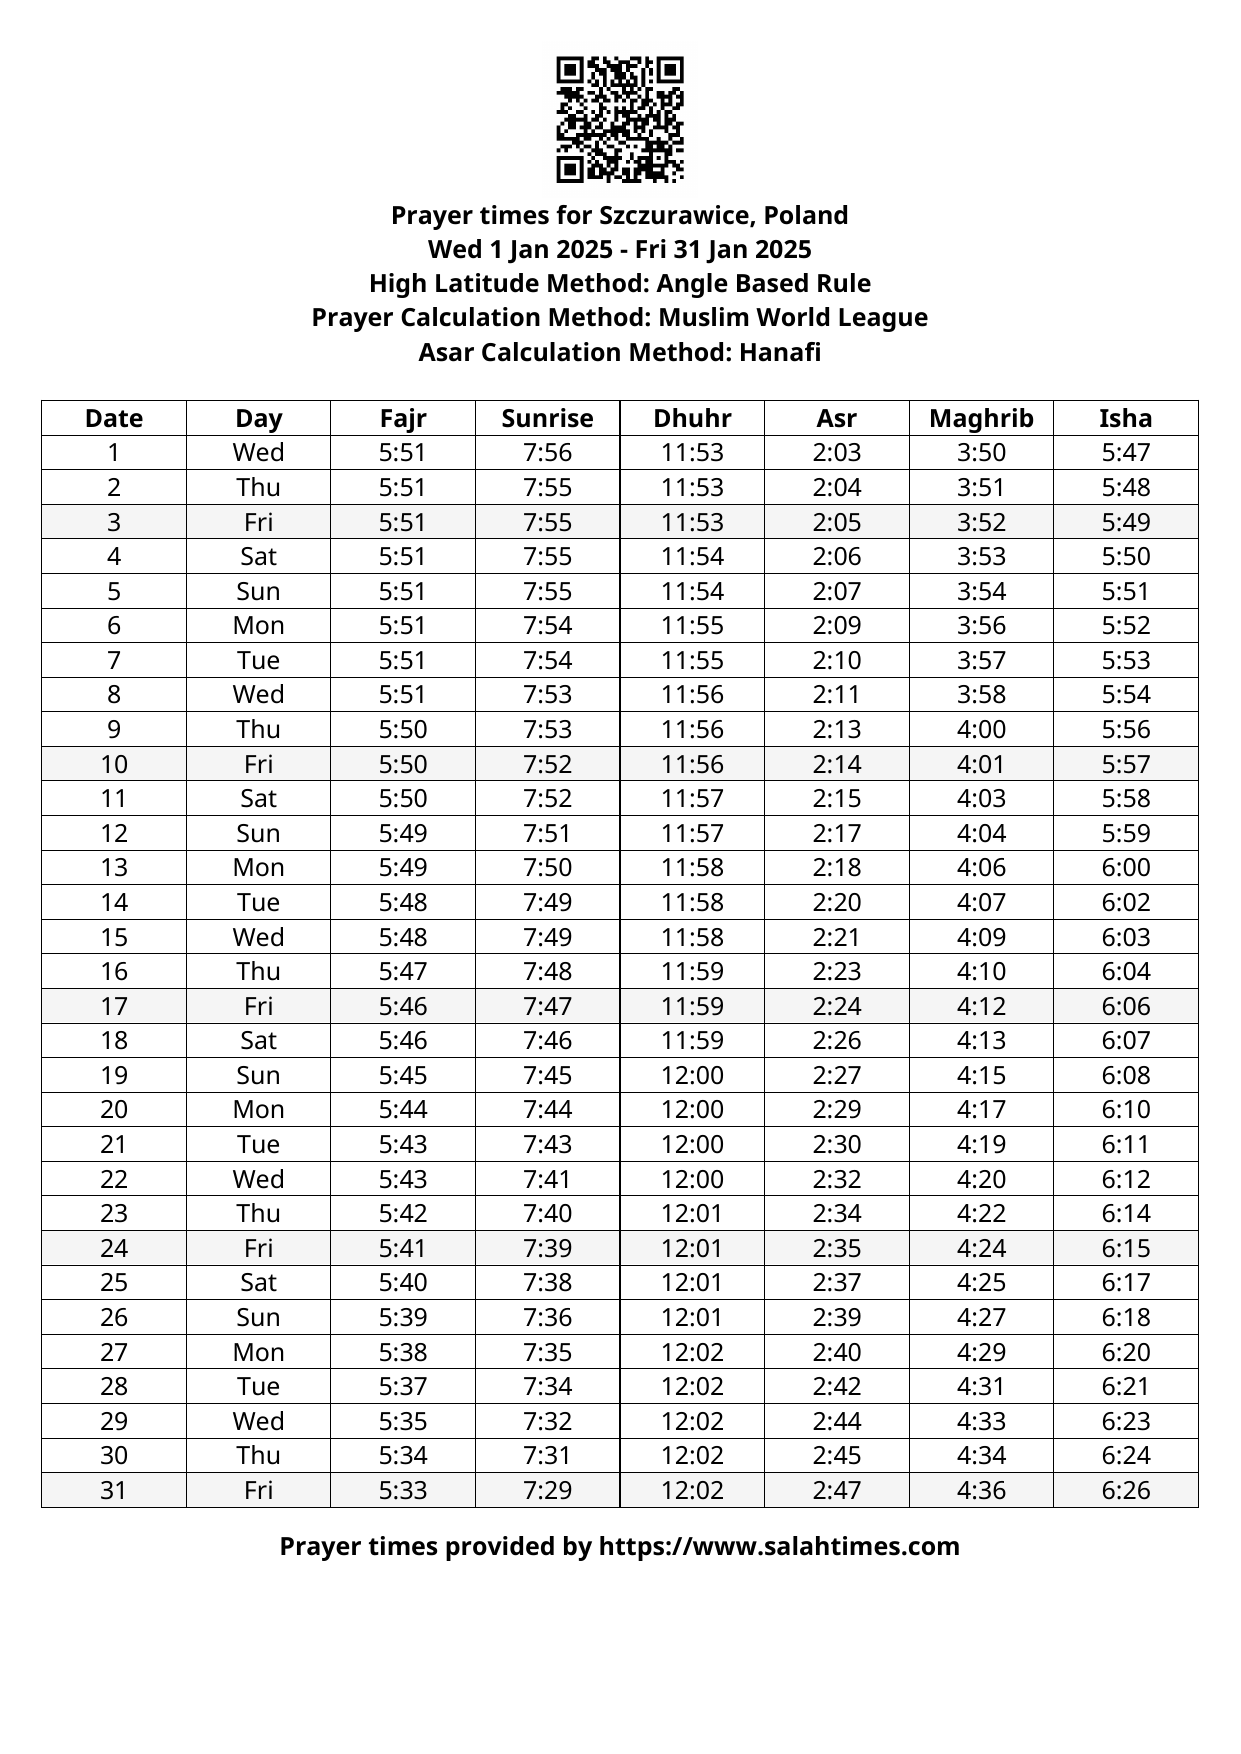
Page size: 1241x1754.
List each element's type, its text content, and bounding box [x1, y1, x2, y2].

table_cell 17 [42, 989, 186, 1022]
table_cell 5:51 [331, 505, 475, 538]
table_cell 5:51 [331, 470, 475, 504]
table_header Maghrib [910, 401, 1053, 434]
table_cell 2:13 [765, 712, 909, 746]
table_cell 7:43 [476, 1127, 619, 1161]
table_cell 27 [42, 1335, 186, 1368]
table_cell 4 [42, 539, 186, 573]
table_cell 4:09 [910, 920, 1053, 953]
table_cell Thu [187, 1439, 330, 1472]
table_cell 7:35 [476, 1335, 619, 1368]
table_cell 20 [42, 1093, 186, 1126]
table_cell 12:02 [621, 1335, 764, 1368]
table_cell 2:27 [765, 1058, 909, 1092]
table_cell 11:55 [621, 643, 764, 677]
table_cell 12:01 [621, 1231, 764, 1264]
table_cell 4:36 [910, 1473, 1053, 1507]
table_cell 8 [42, 678, 186, 711]
table_cell 11:55 [621, 609, 764, 642]
table_cell 5:33 [331, 1473, 475, 1507]
table_cell 5:45 [331, 1058, 475, 1092]
table_cell Sun [187, 816, 330, 849]
table_cell 24 [42, 1231, 186, 1264]
table_cell 10 [42, 747, 186, 780]
table_cell 7:34 [476, 1369, 619, 1403]
table_cell 5:50 [331, 747, 475, 780]
table_cell 5:43 [331, 1127, 475, 1161]
table_cell 5:49 [1054, 505, 1198, 538]
table_cell 7:40 [476, 1196, 619, 1230]
table_cell 4:27 [910, 1300, 1053, 1334]
table_cell 5:35 [331, 1404, 475, 1437]
table_cell 11:59 [621, 1024, 764, 1057]
text Prayer times for Szczurawice, Poland [42, 198, 1198, 232]
table_cell 5:42 [331, 1196, 475, 1230]
table_cell 4:20 [910, 1162, 1053, 1195]
table_cell Tue [187, 643, 330, 677]
table_cell 7:46 [476, 1024, 619, 1057]
table_cell 12:02 [621, 1439, 764, 1472]
table_cell 11:59 [621, 989, 764, 1022]
table_cell Mon [187, 851, 330, 884]
table_cell 16 [42, 954, 186, 988]
table_cell 21 [42, 1127, 186, 1161]
table_cell 4:34 [910, 1439, 1053, 1472]
table_cell 3:51 [910, 470, 1053, 504]
table_cell Sat [187, 781, 330, 815]
table_cell Mon [187, 1093, 330, 1126]
table_cell Sun [187, 1300, 330, 1334]
table_cell 5:57 [1054, 747, 1198, 780]
table_cell 2:42 [765, 1369, 909, 1403]
table_cell 2:30 [765, 1127, 909, 1161]
table_cell 2:34 [765, 1196, 909, 1230]
table_cell 5:50 [1054, 539, 1198, 573]
table_cell Sun [187, 574, 330, 607]
table_cell 11:59 [621, 954, 764, 988]
table_cell 11:53 [621, 505, 764, 538]
table_cell 5:51 [331, 643, 475, 677]
table_cell 6:03 [1054, 920, 1198, 953]
table_cell 31 [42, 1473, 186, 1507]
table_cell 3:54 [910, 574, 1053, 607]
table_cell 30 [42, 1439, 186, 1472]
table_cell 2:14 [765, 747, 909, 780]
table_cell 12:01 [621, 1266, 764, 1299]
table_cell 2:15 [765, 781, 909, 815]
table_cell 7:55 [476, 574, 619, 607]
table_cell Thu [187, 712, 330, 746]
table_cell 28 [42, 1369, 186, 1403]
table_cell 7:55 [476, 539, 619, 573]
table_cell 4:24 [910, 1231, 1053, 1264]
table_cell 4:06 [910, 851, 1053, 884]
table_cell 7:51 [476, 816, 619, 849]
table_cell 11:54 [621, 574, 764, 607]
table_cell 5:49 [331, 816, 475, 849]
table_cell 2:24 [765, 989, 909, 1022]
table_cell 6:12 [1054, 1162, 1198, 1195]
table_cell Fri [187, 989, 330, 1022]
table_cell 3:57 [910, 643, 1053, 677]
table_cell 2:20 [765, 885, 909, 919]
table_cell 2:29 [765, 1093, 909, 1126]
table_cell 6:10 [1054, 1093, 1198, 1126]
table_cell 4:19 [910, 1127, 1053, 1161]
table_cell 2:10 [765, 643, 909, 677]
table_cell 4:07 [910, 885, 1053, 919]
table_cell Sat [187, 539, 330, 573]
table_cell 5:48 [331, 885, 475, 919]
table_cell 7:53 [476, 712, 619, 746]
table_cell 7:53 [476, 678, 619, 711]
table_cell 12 [42, 816, 186, 849]
table_cell 25 [42, 1266, 186, 1299]
table_cell 7:49 [476, 920, 619, 953]
table_cell 6:26 [1054, 1473, 1198, 1507]
table_cell 14 [42, 885, 186, 919]
table_cell 11:56 [621, 678, 764, 711]
table_cell 5:44 [331, 1093, 475, 1126]
table_cell Thu [187, 954, 330, 988]
table_cell 6:08 [1054, 1058, 1198, 1092]
table_cell Fri [187, 747, 330, 780]
table_cell 5:34 [331, 1439, 475, 1472]
table_cell 12:00 [621, 1093, 764, 1126]
table_cell 12:00 [621, 1058, 764, 1092]
table_header Sunrise [476, 401, 619, 434]
table_cell 7:54 [476, 643, 619, 677]
table_cell 11:54 [621, 539, 764, 573]
table_cell Wed [187, 1162, 330, 1195]
table_cell 4:33 [910, 1404, 1053, 1437]
table_cell Wed [187, 436, 330, 469]
table_cell 2:06 [765, 539, 909, 573]
table_cell 5:49 [331, 851, 475, 884]
table_cell 12:02 [621, 1404, 764, 1437]
table_cell 4:04 [910, 816, 1053, 849]
table_cell 6:04 [1054, 954, 1198, 988]
table_cell 6:00 [1054, 851, 1198, 884]
table_cell 4:03 [910, 781, 1053, 815]
table_cell 5:52 [1054, 609, 1198, 642]
table_cell 6:24 [1054, 1439, 1198, 1472]
table_cell 12:00 [621, 1162, 764, 1195]
table_header Isha [1054, 401, 1198, 434]
table_cell Fri [187, 505, 330, 538]
table_cell 7:31 [476, 1439, 619, 1472]
table_cell 11:58 [621, 920, 764, 953]
table_cell 5:39 [331, 1300, 475, 1334]
table_cell 7:49 [476, 885, 619, 919]
table_cell Wed [187, 1404, 330, 1437]
table_header Asr [765, 401, 909, 434]
table_cell 3:50 [910, 436, 1053, 469]
table_cell 11:53 [621, 470, 764, 504]
table_cell 5:46 [331, 989, 475, 1022]
table_cell Sun [187, 1058, 330, 1092]
table_cell 5:47 [1054, 436, 1198, 469]
table_cell 5:53 [1054, 643, 1198, 677]
table_cell 5:58 [1054, 781, 1198, 815]
table_cell 4:17 [910, 1093, 1053, 1126]
table_cell 6:18 [1054, 1300, 1198, 1334]
table_cell 7:50 [476, 851, 619, 884]
table_cell 3:52 [910, 505, 1053, 538]
table_cell 6:02 [1054, 885, 1198, 919]
table_cell 5 [42, 574, 186, 607]
text Asar Calculation Method: Hanafi [42, 334, 1198, 368]
table_cell 2:18 [765, 851, 909, 884]
table_cell Mon [187, 609, 330, 642]
table_cell 6:20 [1054, 1335, 1198, 1368]
table_cell 7 [42, 643, 186, 677]
table_cell 7:47 [476, 989, 619, 1022]
table_cell 11:56 [621, 747, 764, 780]
table_cell 7:38 [476, 1266, 619, 1299]
table_cell 2:17 [765, 816, 909, 849]
table_cell 2:09 [765, 609, 909, 642]
table_cell 5:51 [331, 436, 475, 469]
table_cell 5:51 [331, 539, 475, 573]
table_cell 2:05 [765, 505, 909, 538]
table_cell 12:02 [621, 1369, 764, 1403]
table_cell Sat [187, 1266, 330, 1299]
table_cell Wed [187, 920, 330, 953]
table_cell 26 [42, 1300, 186, 1334]
table_cell 2:26 [765, 1024, 909, 1057]
table_cell 5:50 [331, 781, 475, 815]
table_cell 2:45 [765, 1439, 909, 1472]
table_cell 18 [42, 1024, 186, 1057]
table_cell 7:52 [476, 781, 619, 815]
picture [542, 41, 699, 198]
table_cell 11:58 [621, 885, 764, 919]
table_cell 7:45 [476, 1058, 619, 1092]
table_cell 2:32 [765, 1162, 909, 1195]
table_cell 7:36 [476, 1300, 619, 1334]
table_cell 5:51 [331, 678, 475, 711]
table_cell 4:31 [910, 1369, 1053, 1403]
table_cell 5:51 [1054, 574, 1198, 607]
table_cell 5:37 [331, 1369, 475, 1403]
table_cell 11:57 [621, 816, 764, 849]
table_cell 5:48 [1054, 470, 1198, 504]
table_cell 4:00 [910, 712, 1053, 746]
table_cell 5:40 [331, 1266, 475, 1299]
table_cell 3:53 [910, 539, 1053, 573]
table_cell 2 [42, 470, 186, 504]
table_cell 29 [42, 1404, 186, 1437]
text Prayer Calculation Method: Muslim World League [42, 300, 1198, 334]
table_cell 7:56 [476, 436, 619, 469]
table_cell 6:07 [1054, 1024, 1198, 1057]
table_cell 6:14 [1054, 1196, 1198, 1230]
text High Latitude Method: Angle Based Rule [42, 266, 1198, 300]
table_cell 6:23 [1054, 1404, 1198, 1437]
table_header Date [42, 401, 186, 434]
table_cell 23 [42, 1196, 186, 1230]
table_cell 2:39 [765, 1300, 909, 1334]
table_cell 5:51 [331, 609, 475, 642]
table_cell 2:47 [765, 1473, 909, 1507]
table_cell 7:39 [476, 1231, 619, 1264]
table_cell 4:29 [910, 1335, 1053, 1368]
table_header Fajr [331, 401, 475, 434]
table_cell 7:55 [476, 505, 619, 538]
table_cell 2:21 [765, 920, 909, 953]
table_cell 12:01 [621, 1196, 764, 1230]
table_cell Wed [187, 678, 330, 711]
table_cell 6:17 [1054, 1266, 1198, 1299]
table_cell 4:01 [910, 747, 1053, 780]
table_cell 7:55 [476, 470, 619, 504]
text Wed 1 Jan 2025 - Fri 31 Jan 2025 [42, 232, 1198, 266]
table_cell 5:50 [331, 712, 475, 746]
table_cell 5:54 [1054, 678, 1198, 711]
table_cell 11:56 [621, 712, 764, 746]
table_cell 4:13 [910, 1024, 1053, 1057]
table_cell 7:44 [476, 1093, 619, 1126]
table_cell 2:03 [765, 436, 909, 469]
table_cell 2:23 [765, 954, 909, 988]
table_cell 2:37 [765, 1266, 909, 1299]
table_cell 2:11 [765, 678, 909, 711]
table_cell 15 [42, 920, 186, 953]
text Prayer times provided by https://www.salahtimes.com [42, 1528, 1198, 1563]
table_cell 4:10 [910, 954, 1053, 988]
table_cell Tue [187, 1369, 330, 1403]
table_cell 12:02 [621, 1473, 764, 1507]
table_cell 5:46 [331, 1024, 475, 1057]
table_cell 19 [42, 1058, 186, 1092]
table_cell Thu [187, 470, 330, 504]
table_cell 4:12 [910, 989, 1053, 1022]
table_cell 11:53 [621, 436, 764, 469]
table_cell 7:48 [476, 954, 619, 988]
table_cell 5:43 [331, 1162, 475, 1195]
table_cell 5:41 [331, 1231, 475, 1264]
table_cell 7:41 [476, 1162, 619, 1195]
table_header Day [187, 401, 330, 434]
table_cell 6:15 [1054, 1231, 1198, 1264]
table_cell 3:56 [910, 609, 1053, 642]
table_cell Thu [187, 1196, 330, 1230]
table_cell 4:15 [910, 1058, 1053, 1092]
table_cell 5:38 [331, 1335, 475, 1368]
table_cell Fri [187, 1473, 330, 1507]
table_cell 3 [42, 505, 186, 538]
table_cell 22 [42, 1162, 186, 1195]
table_cell 7:52 [476, 747, 619, 780]
table_cell 5:56 [1054, 712, 1198, 746]
table_cell 11 [42, 781, 186, 815]
table_cell 1 [42, 436, 186, 469]
table_header Dhuhr [621, 401, 764, 434]
table_cell 5:48 [331, 920, 475, 953]
table_cell 6:11 [1054, 1127, 1198, 1161]
table_cell 5:59 [1054, 816, 1198, 849]
table_cell Sat [187, 1024, 330, 1057]
table_cell 6:21 [1054, 1369, 1198, 1403]
table_cell 2:40 [765, 1335, 909, 1368]
table_cell 6:06 [1054, 989, 1198, 1022]
table_cell 4:25 [910, 1266, 1053, 1299]
table_cell 5:47 [331, 954, 475, 988]
table_cell 13 [42, 851, 186, 884]
table_cell Fri [187, 1231, 330, 1264]
table_cell 7:29 [476, 1473, 619, 1507]
table_cell 2:07 [765, 574, 909, 607]
table_cell 5:51 [331, 574, 475, 607]
table_cell 6 [42, 609, 186, 642]
table_cell 2:44 [765, 1404, 909, 1437]
table_cell 11:57 [621, 781, 764, 815]
table_cell 12:01 [621, 1300, 764, 1334]
table_cell 2:04 [765, 470, 909, 504]
table_cell 11:58 [621, 851, 764, 884]
table_cell 4:22 [910, 1196, 1053, 1230]
table_cell 7:54 [476, 609, 619, 642]
table_cell 3:58 [910, 678, 1053, 711]
table_cell Tue [187, 885, 330, 919]
table_cell 9 [42, 712, 186, 746]
table_cell 7:32 [476, 1404, 619, 1437]
table_cell Tue [187, 1127, 330, 1161]
table_cell Mon [187, 1335, 330, 1368]
table_cell 2:35 [765, 1231, 909, 1264]
table_cell 12:00 [621, 1127, 764, 1161]
